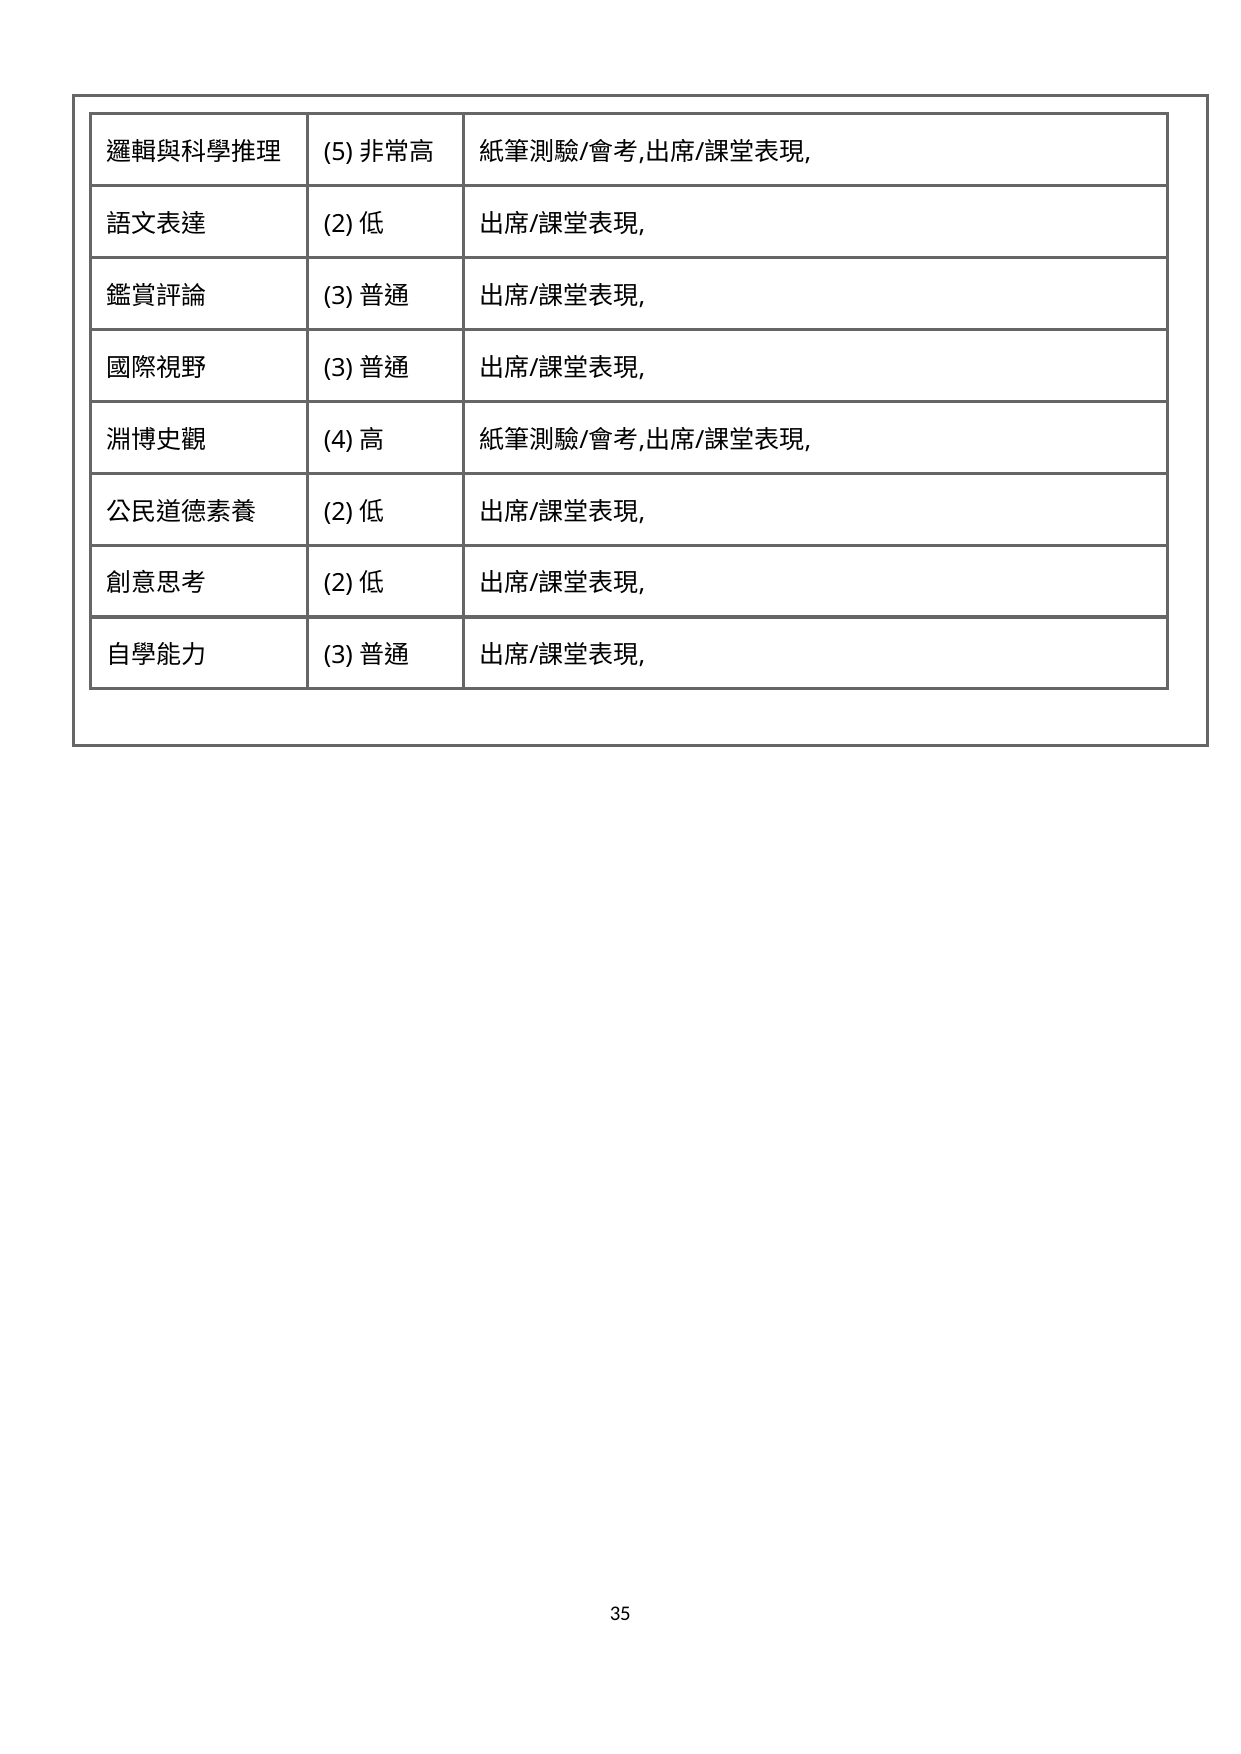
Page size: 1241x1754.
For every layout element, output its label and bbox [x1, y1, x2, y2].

table_cell [75, 97, 1206, 743]
